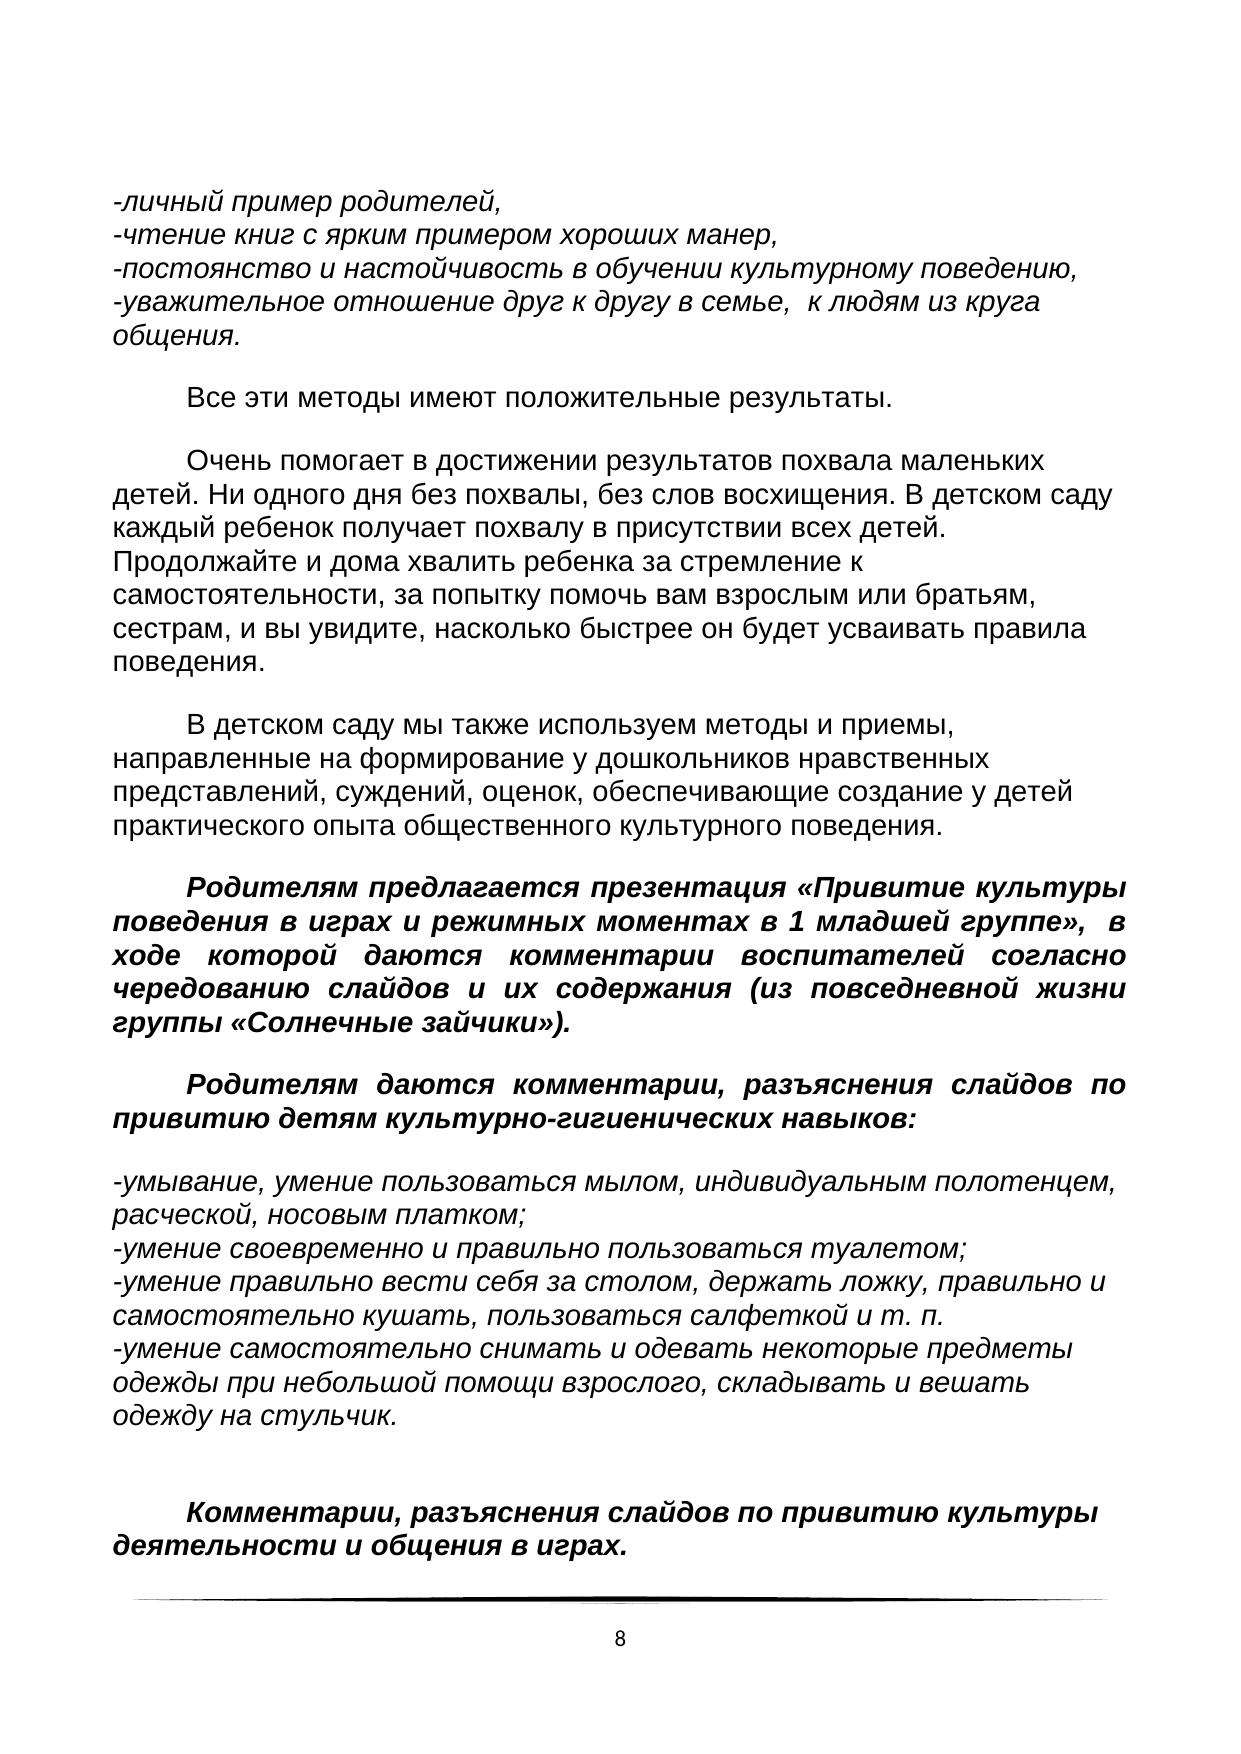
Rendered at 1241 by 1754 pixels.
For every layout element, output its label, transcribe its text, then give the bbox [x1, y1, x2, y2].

text -умывание, умение пользоваться мылом, индивидуальным полотенцем, расческой, носовым платком; [112, 1163, 1128, 1231]
text Родителям даются комментарии, разъяснения слайдов по привитию детям культурно-гигиенических навыков: [112, 1067, 1128, 1134]
text Комментарии, разъяснения слайдов по привитию культуры деятельности и общения в играх. [112, 1494, 1128, 1562]
text -умение своевременно и правильно пользоваться туалетом; [112, 1231, 1128, 1264]
text В детском саду мы также используем методы и приемы, направленные на формирование у дошкольников нравственных представлений, суждений, оценок, обеспечивающие создание у детей практического опыта общественного культурного поведения. [112, 707, 1128, 841]
text -чтение книг с ярким примером хороших манер, [112, 217, 1128, 251]
text -постоянство и настойчивость в обучении культурному поведению, [112, 251, 1128, 284]
text -личный пример родителей, [112, 150, 1128, 217]
text Родителям предлагается презентация «Привитие культуры поведения в играх и режимных моментах в 1 младшей группе», в ходе которой даются комментарии воспитателей согласно чередованию слайдов и их содержания (из повседневной жизни группы «Солнечные зайчики»). [112, 870, 1128, 1038]
text -умение правильно вести себя за столом, держать ложку, правильно и самостоятельно кушать, пользоваться салфеткой и т. п. [112, 1264, 1128, 1331]
text -уважительное отношение друг к другу в семье, к людям из круга общения. [112, 284, 1128, 351]
text Очень помогает в достижении результатов похвала маленьких детей. Ни одного дня без похвалы, без слов восхищения. В детском саду каждый ребенок получает похвалу в присутствии всех детей. Продолжайте и дома хвалить ребенка за стремление к самостоятельности, за попытку помочь вам взрослым или братьям, сестрам, и вы увидите, насколько быстрее он будет усваивать правила поведения. [112, 443, 1128, 678]
text Все эти методы имеют положительные результаты. [112, 380, 1128, 414]
picture [132, 1596, 1108, 1604]
text -умение самостоятельно снимать и одевать некоторые предметы одежды при небольшой помощи взрослого, складывать и вешать одежду на стульчик. [112, 1331, 1128, 1432]
